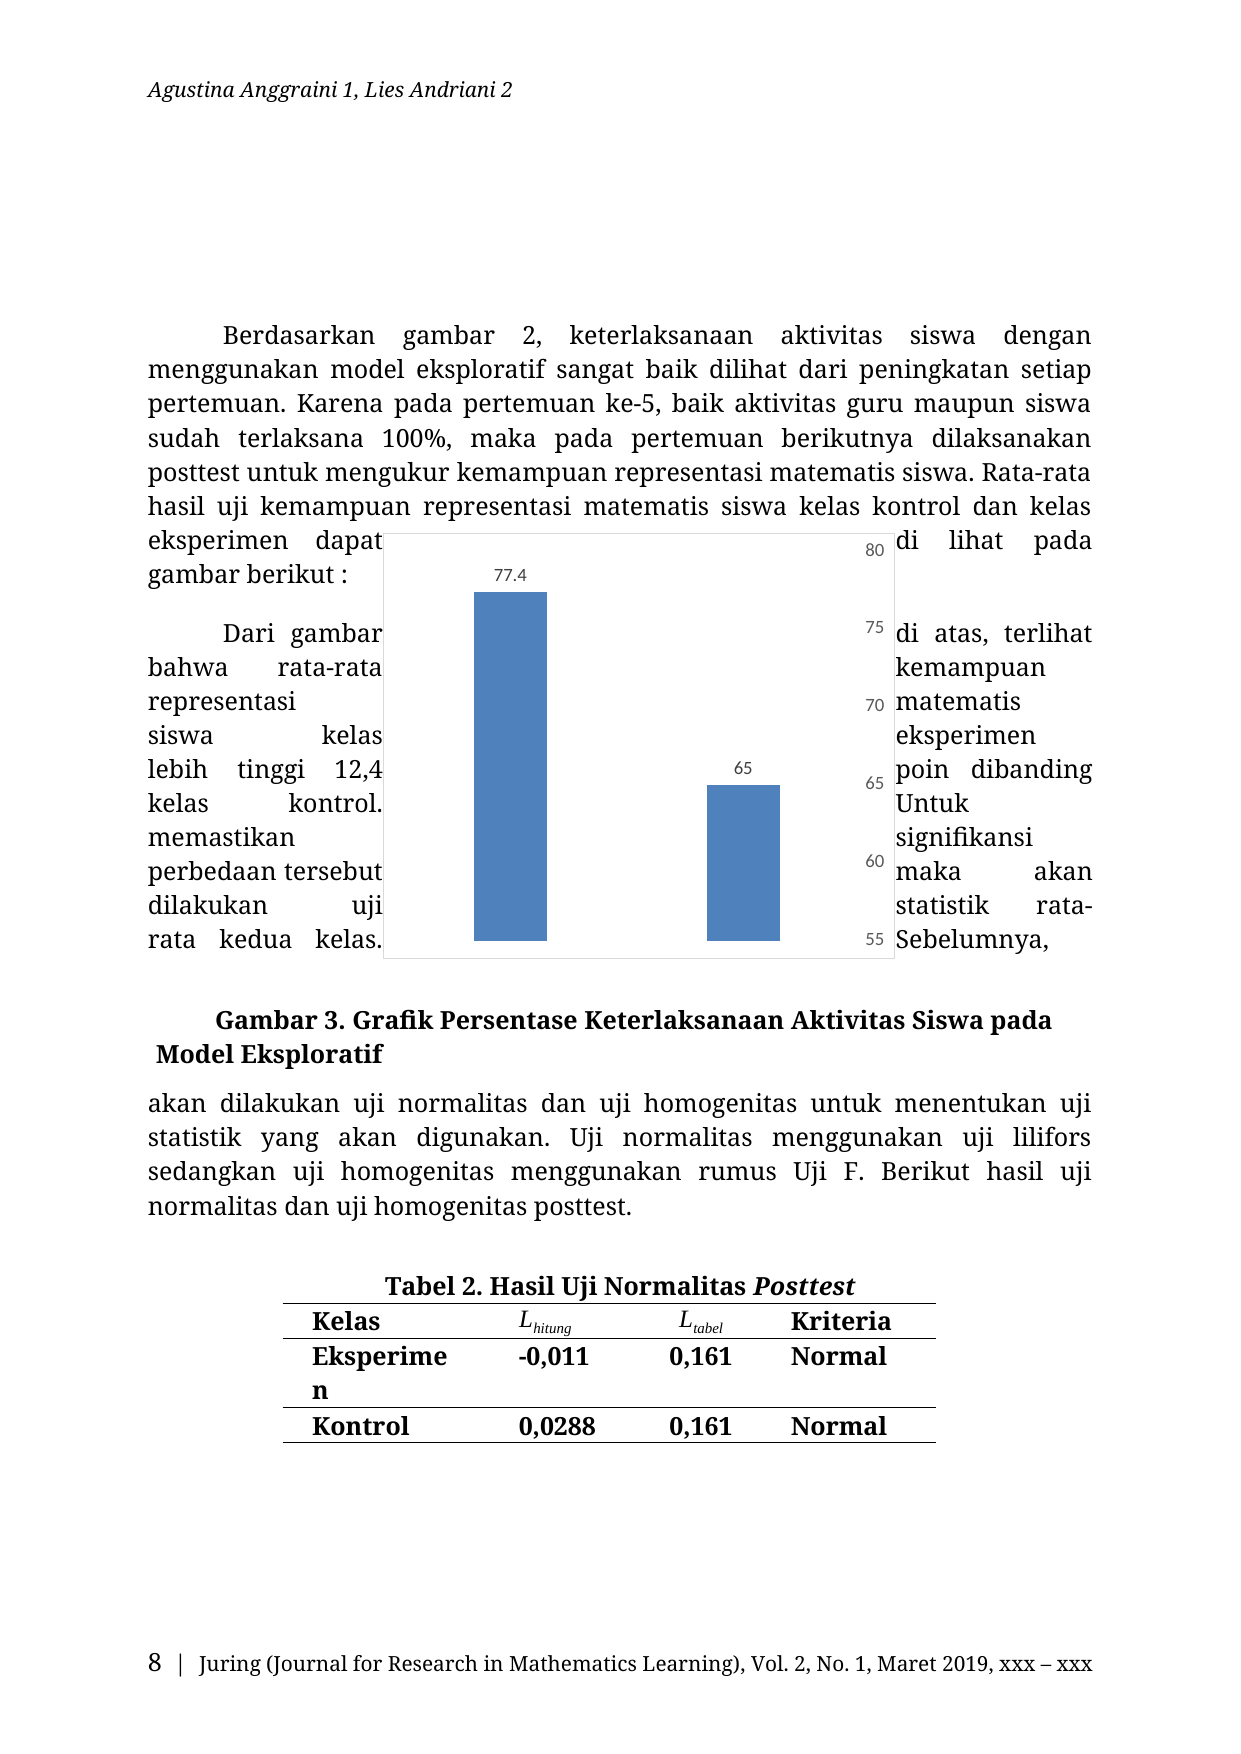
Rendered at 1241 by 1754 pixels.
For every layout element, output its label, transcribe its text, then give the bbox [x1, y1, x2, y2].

table_cell -0,011 [468, 1339, 622, 1407]
text Dari gambar di atas, terlihat bahwa rata-rata kemampuan representasi matematis siswa kelas eksperimen lebih tinggi 12,4 poin dibanding kelas kontrol. Untuk memastikan signifikansi perbedaan tersebut maka akan dilakukan uji statistik rata-rata kedua kelas. Sebelumnya, akan dilakukan uji normalitas dan uji homogenitas untuk menentukan uji statistik yang akan digunakan. Uji normalitas menggunakan uji lilifors sedangkan uji homogenitas menggunakan rumus Uji F. Berikut hasil uji normalitas dan uji homogenitas posttest. [148, 616, 1092, 1222]
table_header [468, 1304, 622, 1338]
table_header Kriteria [779, 1304, 936, 1338]
table_cell Kontrol [283, 1408, 467, 1442]
table_cell 0,161 [622, 1339, 779, 1407]
text Tabel 2. Hasil Uji Normalitas Posttest [148, 1269, 1092, 1303]
table_cell 0,0288 [468, 1408, 622, 1442]
text Berdasarkan gambar 2, keterlaksanaan aktivitas siswa dengan menggunakan model eksploratif sangat baik dilihat dari peningkatan setiap pertemuan. Karena pada pertemuan ke-5, baik aktivitas guru maupun siswa sudah terlaksana 100%, maka pada pertemuan berikutnya dilaksanakan posttest untuk mengukur kemampuan representasi matematis siswa. Rata-rata hasil uji kemampuan representasi matematis siswa kelas kontrol dan kelas eksperimen dapat di lihat pada gambar berikut : [148, 318, 1092, 591]
table_header [622, 1304, 779, 1338]
table_header Kelas [283, 1304, 467, 1338]
table_cell Eksperimen [283, 1339, 467, 1407]
table_cell Normal [779, 1339, 936, 1407]
table_cell Normal [779, 1408, 936, 1442]
table_cell 0,161 [622, 1408, 779, 1442]
